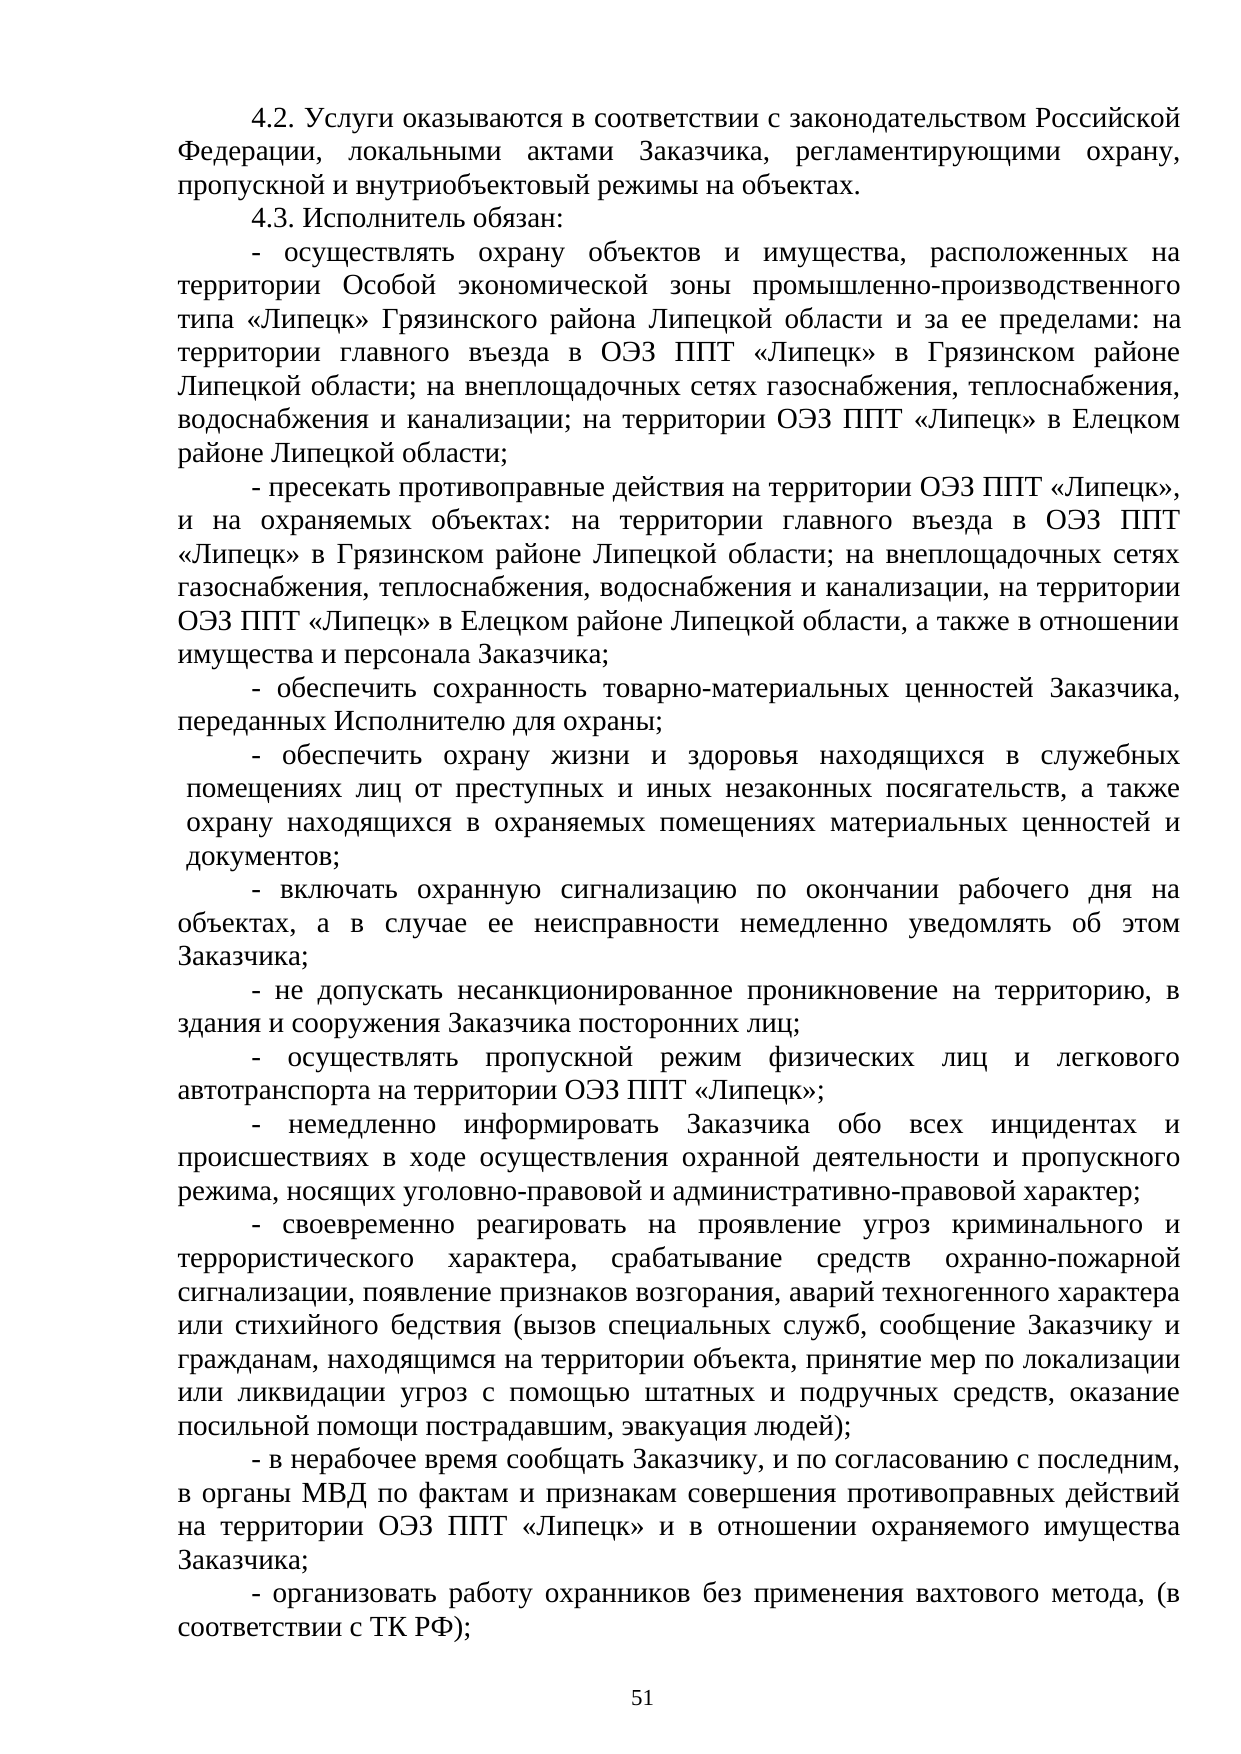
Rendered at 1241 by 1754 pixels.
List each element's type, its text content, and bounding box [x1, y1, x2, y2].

text - не допускать несанкционированное проникновение на территорию, в здания и сооружения Заказчика посторонних лиц; [177, 972, 1181, 1039]
text - организовать работу охранников без применения вахтового метода, (в соответствии с ТК РФ); [177, 1576, 1181, 1643]
text - осуществлять пропускной режим физических лиц и легкового автотранспорта на территории ОЭЗ ППТ «Липецк»; [177, 1039, 1181, 1106]
text - пресекать противоправные действия на территории ОЭЗ ППТ «Липецк», и на охраняемых объектах: на территории главного въезда в ОЭЗ ППТ «Липецк» в Грязинском районе Липецкой области; на внеплощадочных сетях газоснабжения, теплоснабжения, водоснабжения и канализации, на территории ОЭЗ ППТ «Липецк» в Елецком районе Липецкой области, а также в отношении имущества и персонала Заказчика; [177, 469, 1181, 670]
text - своевременно реагировать на проявление угроз криминального и террористического характера, срабатывание средств охранно-пожарной сигнализации, появление признаков возгорания, аварий техногенного характера или стихийного бедствия (вызов специальных служб, сообщение Заказчику и гражданам, находящимся на территории объекта, принятие мер по локализации или ликвидации угроз с помощью штатных и подручных средств, оказание посильной помощи пострадавшим, эвакуация людей); [177, 1207, 1181, 1441]
text - немедленно информировать Заказчика обо всех инцидентах и происшествиях в ходе осуществления охранной деятельности и пропускного режима, носящих уголовно-правовой и административно-правовой характер; [177, 1106, 1181, 1207]
text - осуществлять охрану объектов и имущества, расположенных на территории Особой экономической зоны промышленно-производственного типа «Липецк» Грязинского района Липецкой области и за ее пределами: на территории главного въезда в ОЭЗ ППТ «Липецк» в Грязинском районе Липецкой области; на внеплощадочных сетях газоснабжения, теплоснабжения, водоснабжения и канализации; на территории ОЭЗ ППТ «Липецк» в Елецком районе Липецкой области; [177, 234, 1181, 469]
text - в нерабочее время сообщать Заказчику, и по согласованию с последним, в органы МВД по фактам и признакам совершения противоправных действий на территории ОЭЗ ППТ «Липецк» и в отношении охраняемого имущества Заказчика; [177, 1441, 1181, 1576]
text - обеспечить охрану жизни и здоровья находящихся в служебных помещениях лиц от преступных и иных незаконных посягательств, а также охрану находящихся в охраняемых помещениях материальных ценностей и документов; [186, 737, 1181, 871]
text 4.2. Услуги оказываются в соответствии с законодательством Российской Федерации, локальными актами Заказчика, регламентирующими охрану, пропускной и внутриобъектовый режимы на объектах. [177, 100, 1181, 200]
text 4.3. Исполнитель обязан: [177, 200, 1181, 234]
text - включать охранную сигнализацию по окончании рабочего дня на объектах, а в случае ее неисправности немедленно уведомлять об этом Заказчика; [177, 871, 1181, 972]
text - обеспечить сохранность товарно-материальных ценностей Заказчика, переданных Исполнителю для охраны; [177, 670, 1181, 737]
